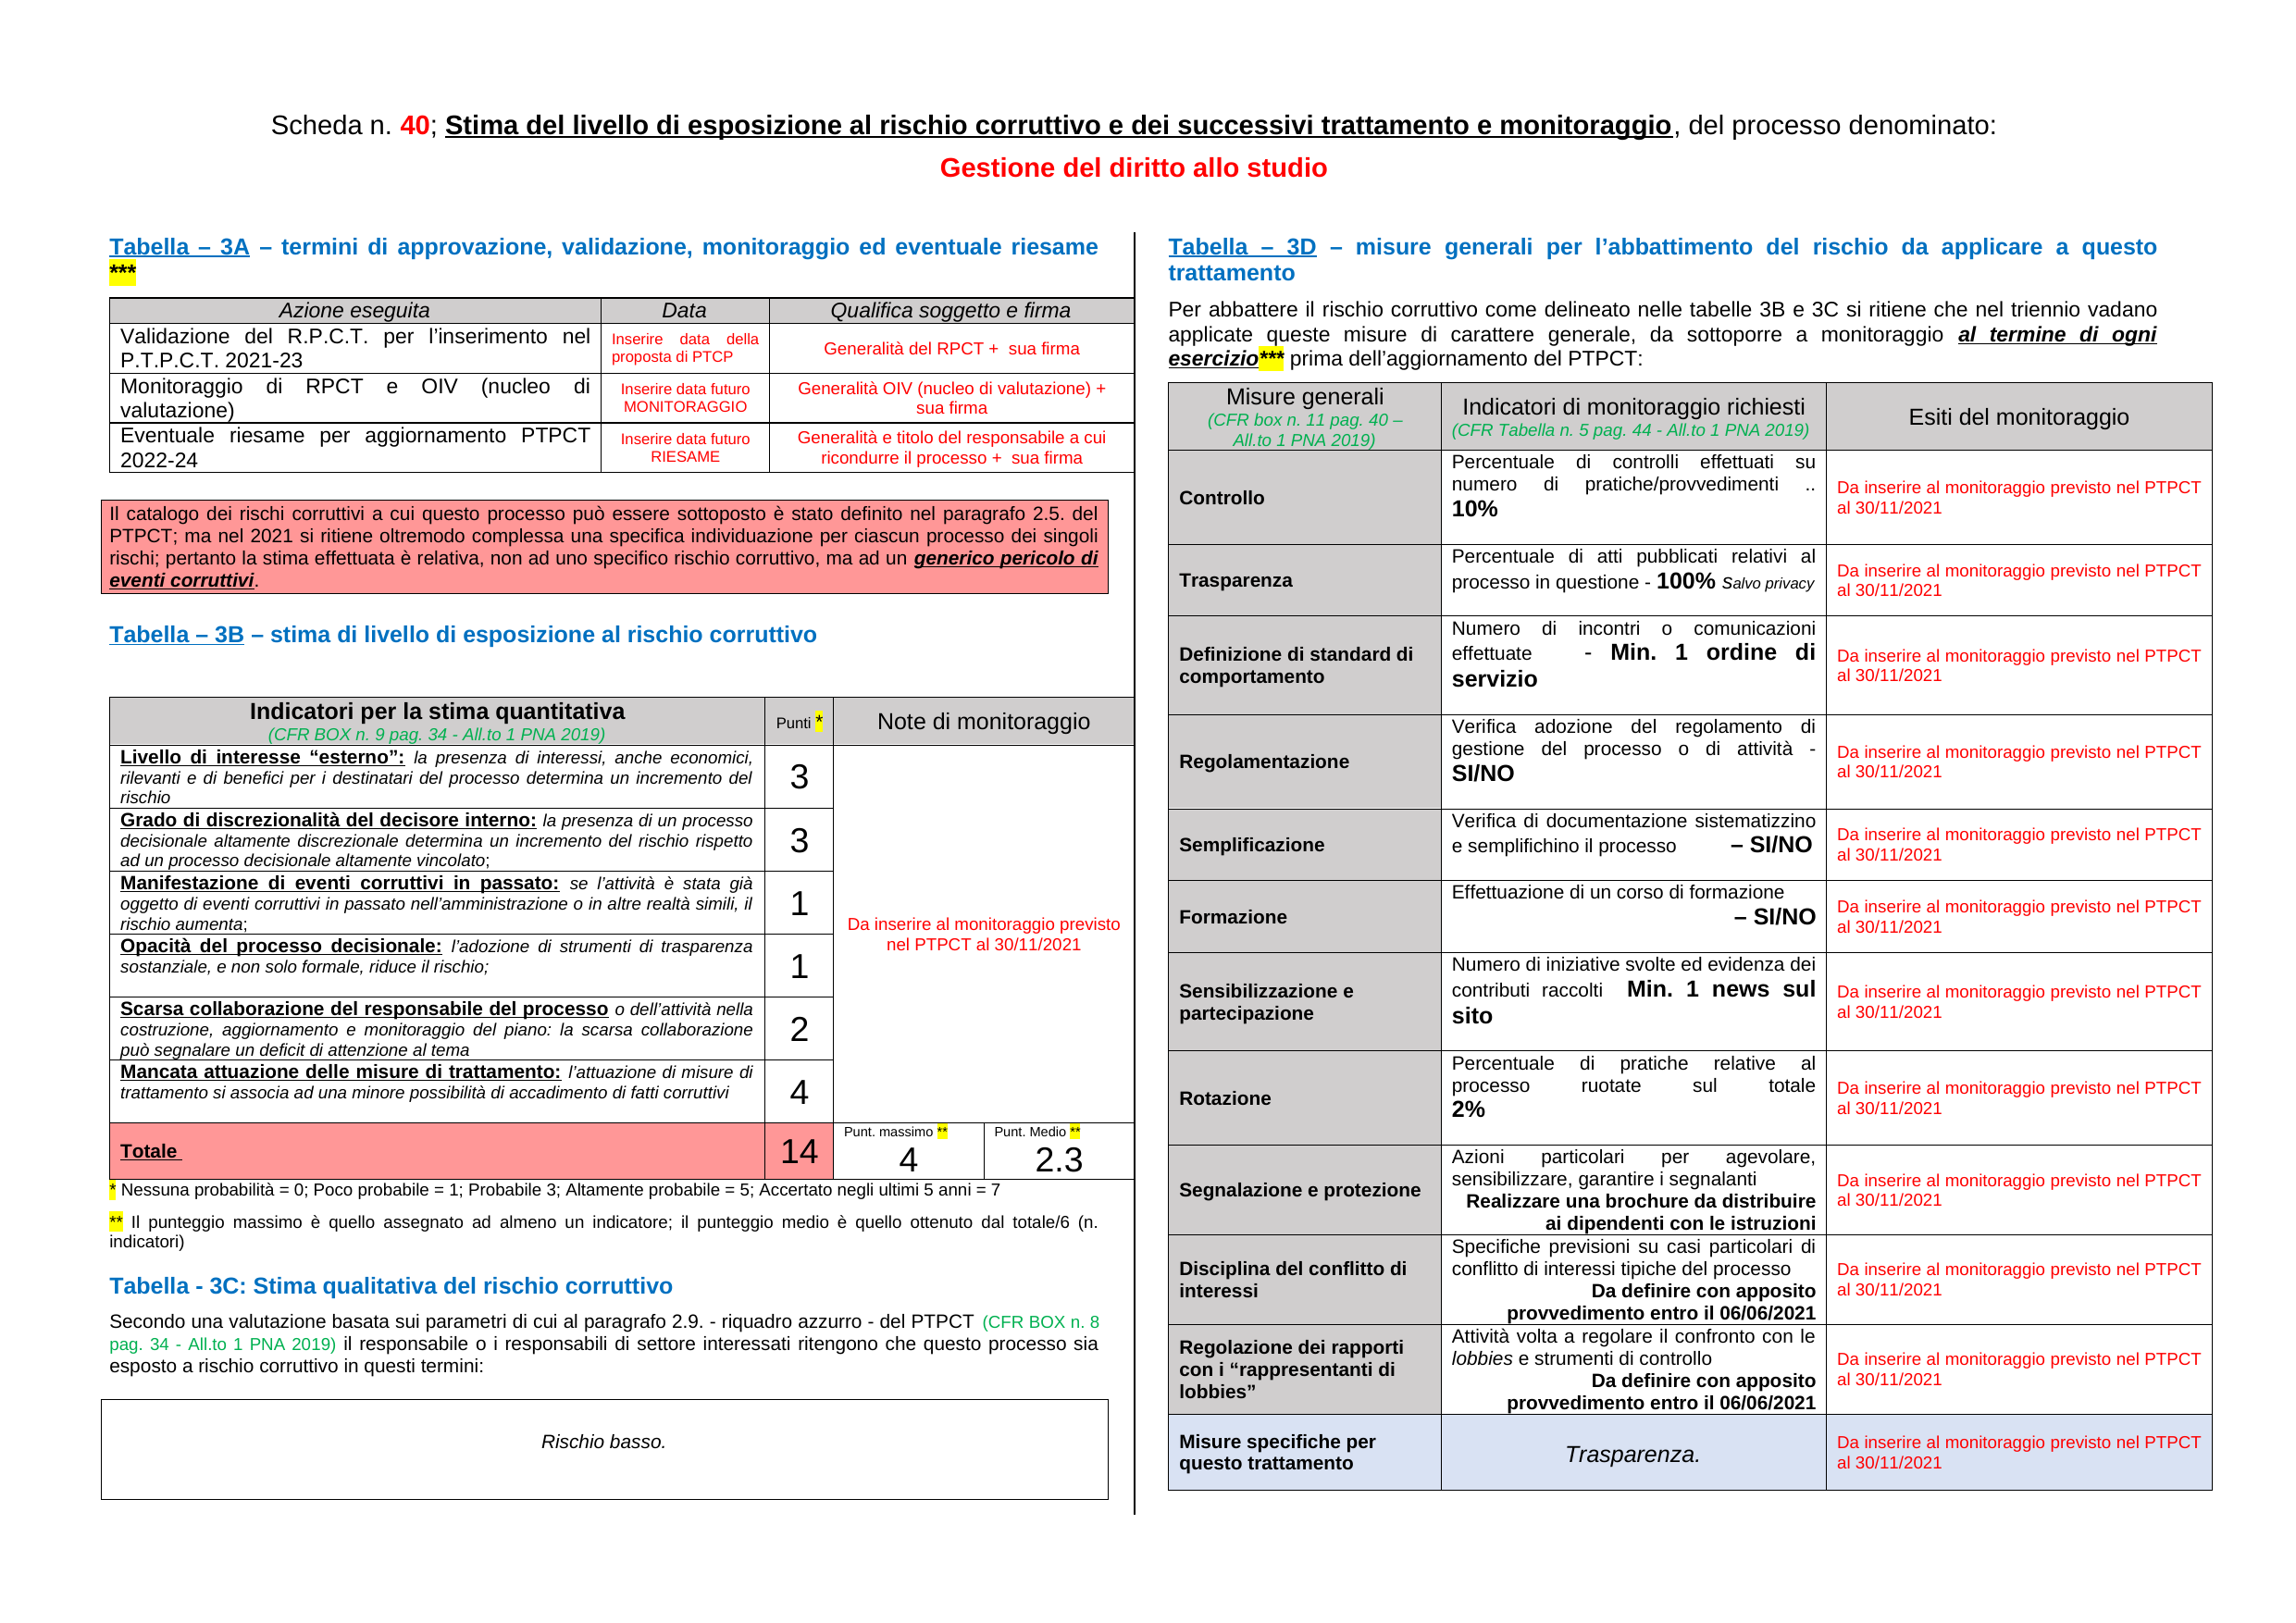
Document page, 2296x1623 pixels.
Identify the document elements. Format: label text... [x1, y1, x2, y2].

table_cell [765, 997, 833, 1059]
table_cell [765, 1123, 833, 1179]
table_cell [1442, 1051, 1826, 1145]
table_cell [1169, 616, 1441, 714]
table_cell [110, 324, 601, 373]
text Gestione del diritto allo studio [109, 152, 2159, 183]
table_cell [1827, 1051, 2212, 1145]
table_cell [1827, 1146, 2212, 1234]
text Il catalogo dei rischi corruttivi a cui questo processo può essere sottoposto è stato definito nel paragrafo 2.5. del PTPCT; ma nel 2021 si ritiene oltremodo complessa una specifica individuazione per ciascun processo dei singoli rischi; pertanto la stima effettuata è relativa, non ad uno specifico rischio corruttivo, ma ad un generico pericolo di eventi corruttivi. [102, 501, 1108, 593]
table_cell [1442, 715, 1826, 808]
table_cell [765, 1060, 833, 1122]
text Rischio basso. [109, 1431, 1099, 1453]
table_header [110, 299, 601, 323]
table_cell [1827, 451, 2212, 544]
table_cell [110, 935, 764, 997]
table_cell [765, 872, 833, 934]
text Tabella – 3B – stima di livello di esposizione al rischio corruttivo [109, 621, 1099, 647]
text Per abbattere il rischio corruttivo come delineato nelle tabelle 3B e 3C si ritiene che nel triennio vadano applicate queste misure di carattere generale, da sottoporre a monitoraggio al termine di ogni esercizio*** prima dell’aggiornamento del PTPCT: [1168, 297, 2159, 371]
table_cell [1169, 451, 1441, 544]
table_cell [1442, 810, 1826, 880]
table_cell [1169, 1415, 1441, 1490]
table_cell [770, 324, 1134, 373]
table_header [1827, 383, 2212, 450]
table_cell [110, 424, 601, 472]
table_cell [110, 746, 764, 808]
text Tabella – 3A – termini di approvazione, validazione, monitoraggio ed eventuale riesame *** [109, 232, 1099, 286]
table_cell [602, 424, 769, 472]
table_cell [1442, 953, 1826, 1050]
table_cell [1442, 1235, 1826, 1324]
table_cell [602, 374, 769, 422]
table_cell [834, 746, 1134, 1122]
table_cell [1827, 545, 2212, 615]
text * Nessuna probabilità = 0; Poco probabile = 1; Probabile 3; Altamente probabile = 5; Accertato negli ultimi 5 anni = 7 [116, 1180, 1099, 1200]
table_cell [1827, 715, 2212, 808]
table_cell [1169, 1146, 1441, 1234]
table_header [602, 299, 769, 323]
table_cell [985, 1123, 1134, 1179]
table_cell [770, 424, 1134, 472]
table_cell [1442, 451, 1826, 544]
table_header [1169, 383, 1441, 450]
text ** Il punteggio massimo è quello assegnato ad almeno un indicatore; il punteggio medio è quello ottenuto dal totale/6 (n. indicatori) [109, 1211, 1099, 1251]
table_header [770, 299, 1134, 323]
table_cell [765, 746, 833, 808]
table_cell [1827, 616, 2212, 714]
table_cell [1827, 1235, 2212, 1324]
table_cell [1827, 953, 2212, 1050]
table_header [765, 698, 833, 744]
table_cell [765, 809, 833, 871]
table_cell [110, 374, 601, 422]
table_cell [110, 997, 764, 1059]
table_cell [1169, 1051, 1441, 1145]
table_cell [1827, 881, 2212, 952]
text Tabella – 3D – misure generali per l’abbattimento del rischio da applicare a questo trattamento [1168, 232, 2159, 286]
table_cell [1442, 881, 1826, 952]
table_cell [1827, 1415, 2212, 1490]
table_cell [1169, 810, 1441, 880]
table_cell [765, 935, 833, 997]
text Scheda n. 40; Stima del livello di esposizione al rischio corruttivo e dei successivi trattamento e monitoraggio, del processo denominato: [109, 109, 2159, 141]
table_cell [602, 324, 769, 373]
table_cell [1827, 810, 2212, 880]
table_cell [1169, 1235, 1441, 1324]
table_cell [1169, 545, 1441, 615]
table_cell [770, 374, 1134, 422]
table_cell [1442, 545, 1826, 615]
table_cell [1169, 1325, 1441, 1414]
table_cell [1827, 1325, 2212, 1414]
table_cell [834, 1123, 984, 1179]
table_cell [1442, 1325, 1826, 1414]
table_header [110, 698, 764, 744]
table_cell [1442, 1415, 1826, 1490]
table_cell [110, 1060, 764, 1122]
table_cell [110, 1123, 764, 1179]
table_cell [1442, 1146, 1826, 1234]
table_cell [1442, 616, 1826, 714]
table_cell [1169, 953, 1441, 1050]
text Secondo una valutazione basata sui parametri di cui al paragrafo 2.9. - riquadro azzurro - del PTPCT (CFR BOX n. 8 pag. 34 - All.to 1 PNA 2019) il responsabile o i responsabili di settore interessati ritengono che questo processo sia esposto a rischio corruttivo in questi termini: [109, 1310, 1099, 1377]
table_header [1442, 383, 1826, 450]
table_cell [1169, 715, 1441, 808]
text Tabella - 3C: Stima qualitativa del rischio corruttivo [109, 1272, 1099, 1298]
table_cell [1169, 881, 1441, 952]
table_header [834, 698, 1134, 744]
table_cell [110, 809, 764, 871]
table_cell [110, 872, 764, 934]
